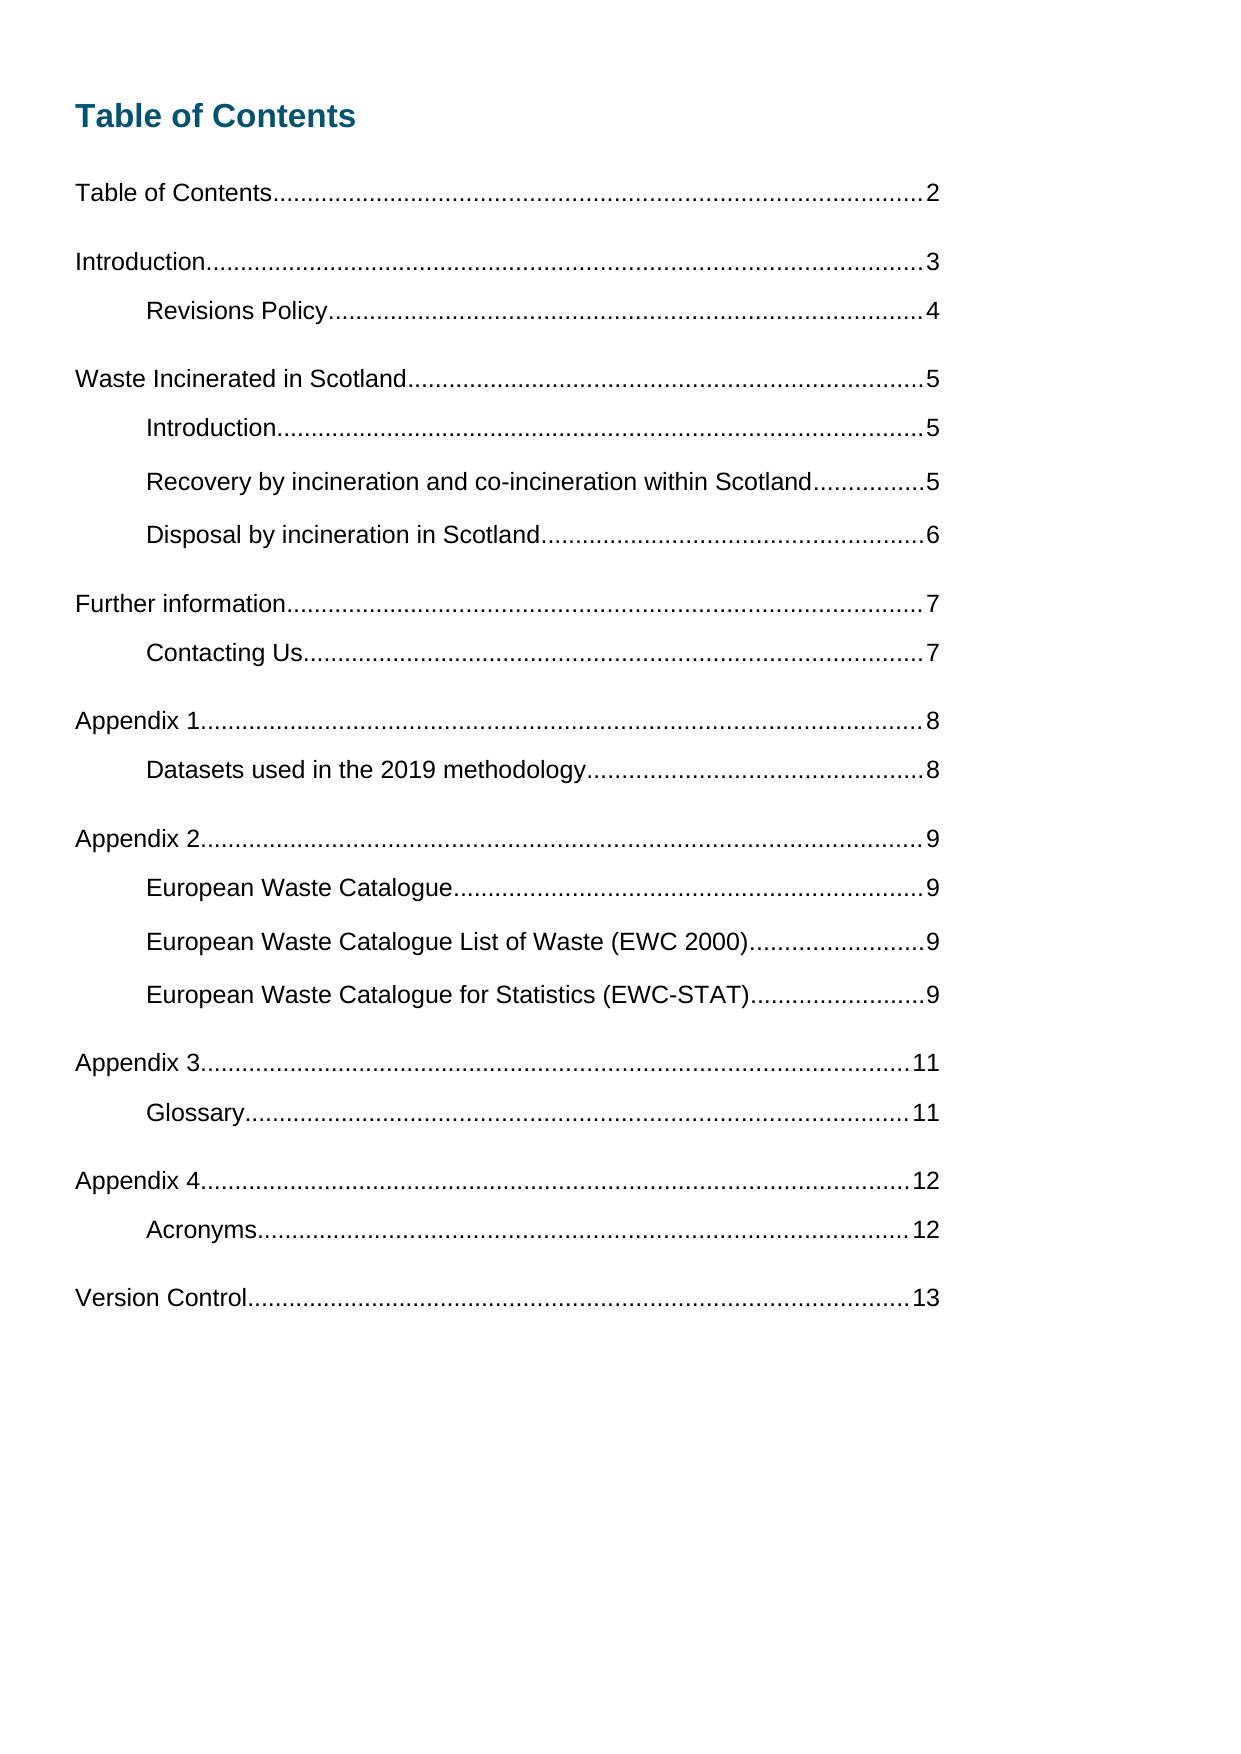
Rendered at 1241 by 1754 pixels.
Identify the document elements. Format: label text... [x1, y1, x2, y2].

text Waste Incinerated in Scotland 5 [75, 364, 1165, 393]
text Further information 7 [75, 589, 1165, 617]
text Contacting Us 7 [146, 638, 1165, 667]
text Acronyms 12 [146, 1215, 1165, 1244]
text Version Control 13 [75, 1283, 1165, 1312]
text Appendix 3 11 [75, 1048, 1165, 1077]
text Appendix 2 9 [75, 824, 1165, 852]
text Disposal by incineration in Scotland 6 [146, 521, 1165, 549]
text Revisions Policy 4 [146, 296, 1165, 325]
subtitle Table of Contents [75, 96, 1165, 134]
text Appendix 4 12 [75, 1166, 1165, 1194]
text Introduction 3 [75, 247, 1165, 275]
text Recovery by incineration and co-incineration within Scotland 5 [146, 467, 1165, 496]
text European Waste Catalogue List of Waste (EWC 2000) 9 [146, 927, 1165, 955]
text Introduction 5 [146, 413, 1165, 442]
text European Waste Catalogue for Statistics (EWC-STAT) 9 [146, 980, 1165, 1009]
text Table of Contents 2 [75, 178, 1165, 207]
text Glossary 11 [146, 1098, 1165, 1126]
text European Waste Catalogue 9 [146, 873, 1165, 902]
text Datasets used in the 2019 methodology 8 [146, 756, 1165, 784]
text Appendix 1 8 [75, 706, 1165, 735]
